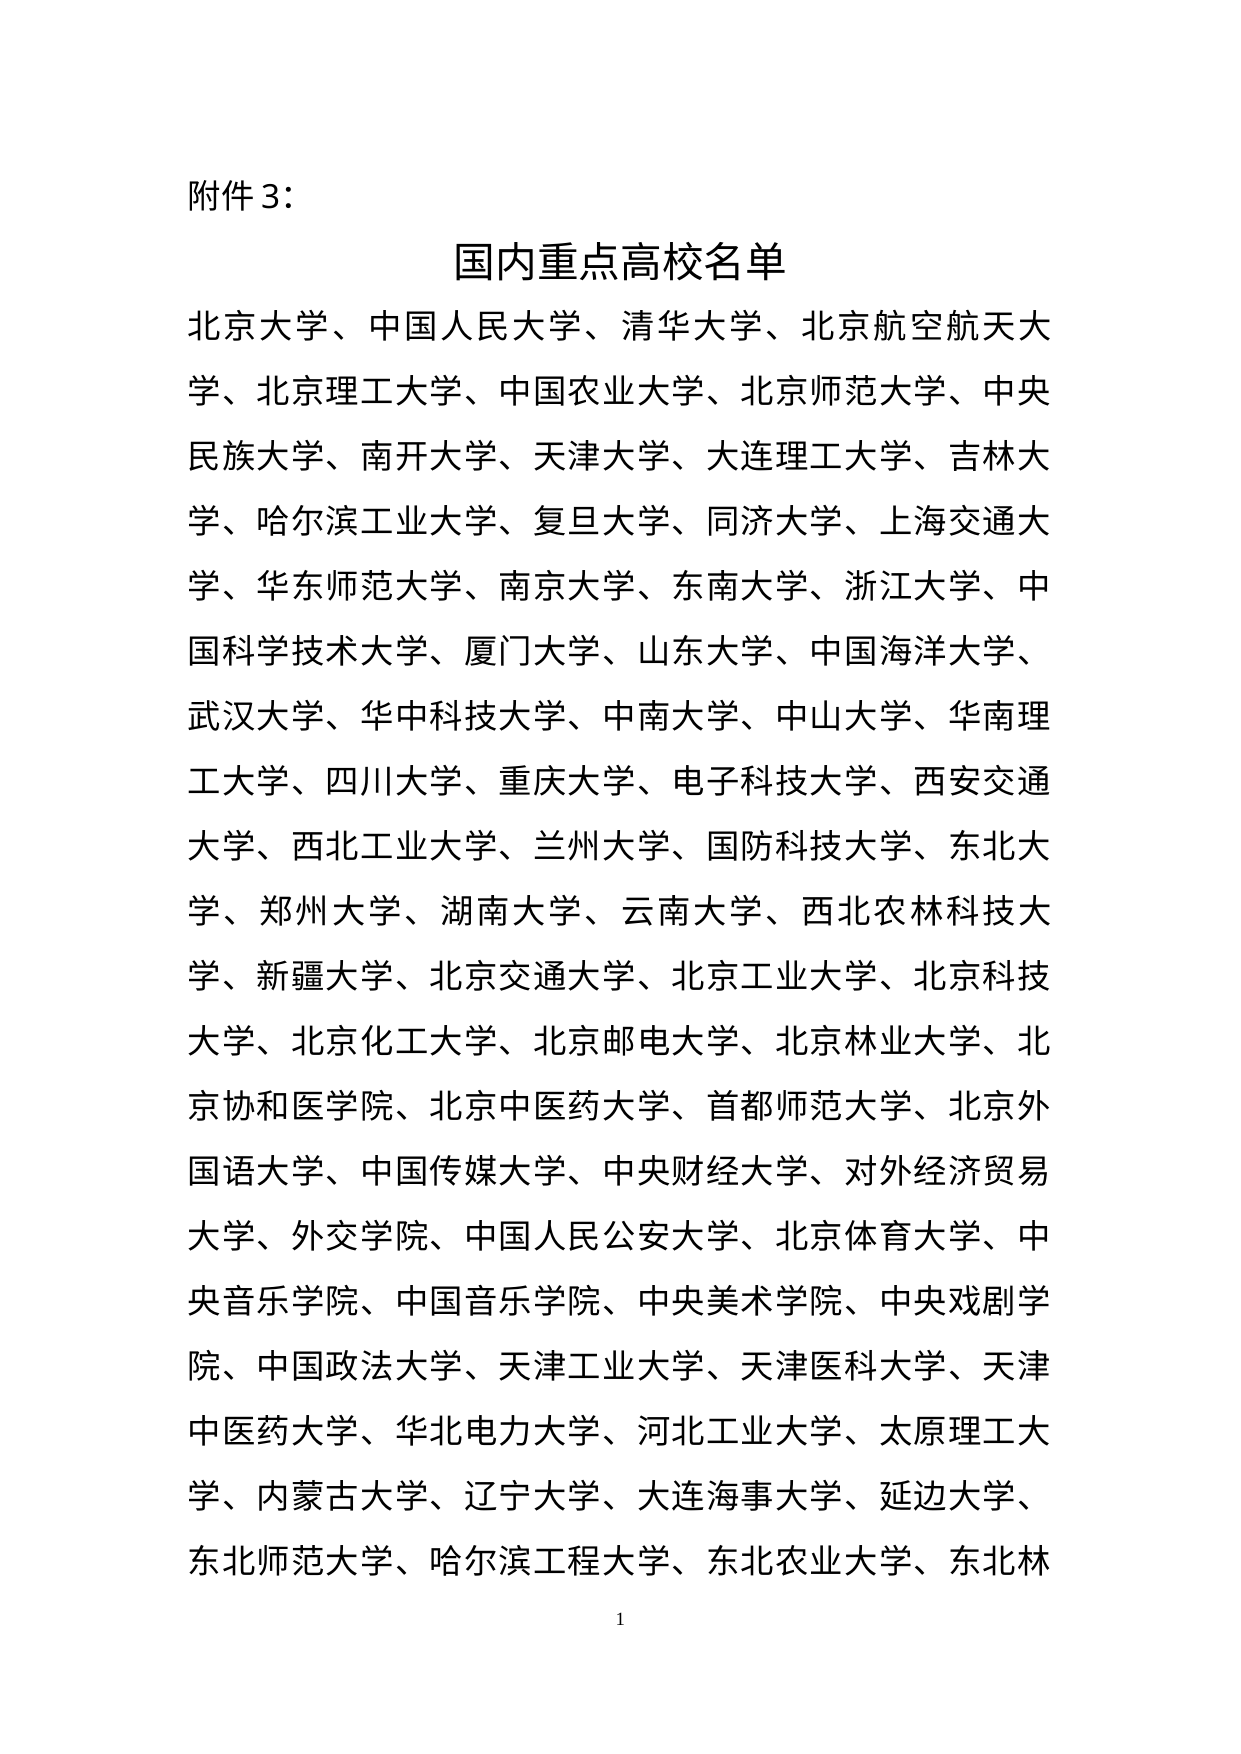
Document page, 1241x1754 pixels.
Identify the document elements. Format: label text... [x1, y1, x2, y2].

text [187, 292, 1053, 1592]
text 国内重点高校名单 [187, 227, 1053, 292]
text 附件3： [187, 162, 1053, 227]
